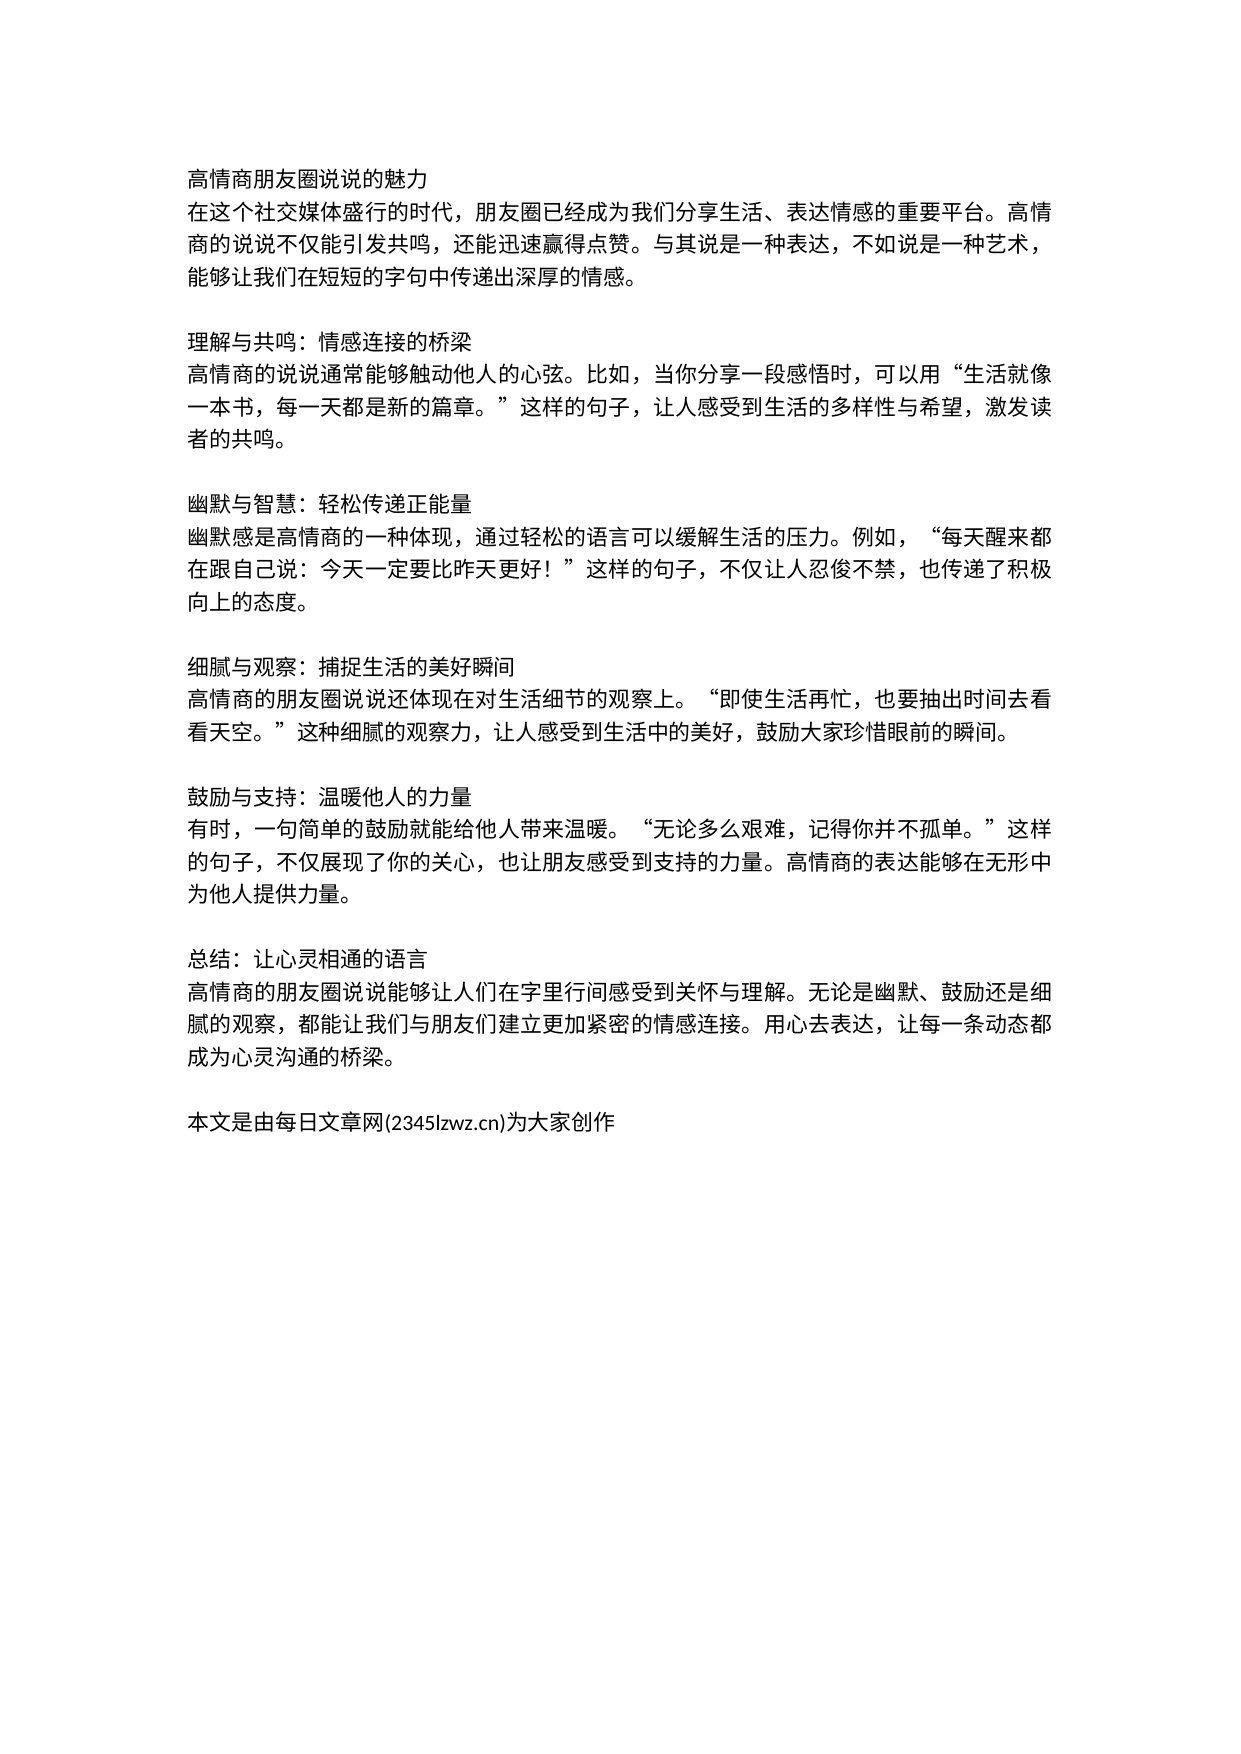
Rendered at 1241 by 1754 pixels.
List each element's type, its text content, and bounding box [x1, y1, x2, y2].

text 总结：让心灵相通的语言 [187, 942, 1053, 974]
text 高情商朋友圈说说的魅力 [187, 162, 1053, 194]
text 幽默感是高情商的一种体现，通过轻松的语言可以缓解生活的压力。例如，“每天醒来都在跟自己说：今天一定要比昨天更好！”这样的句子，不仅让人忍俊不禁，也传递了积极向上的态度。 [187, 519, 1053, 617]
text 在这个社交媒体盛行的时代，朋友圈已经成为我们分享生活、表达情感的重要平台。高情商的说说不仅能引发共鸣，还能迅速赢得点赞。与其说是一种表达，不如说是一种艺术，能够让我们在短短的字句中传递出深厚的情感。 [187, 194, 1053, 292]
text 细腻与观察：捕捉生活的美好瞬间 [187, 649, 1053, 682]
text 高情商的说说通常能够触动他人的心弦。比如，当你分享一段感悟时，可以用“生活就像一本书，每一天都是新的篇章。”这样的句子，让人感受到生活的多样性与希望，激发读者的共鸣。 [187, 357, 1053, 454]
text 本文是由每日文章网(2345lzwz.cn)为大家创作 [187, 1104, 1053, 1137]
text 高情商的朋友圈说说能够让人们在字里行间感受到关怀与理解。无论是幽默、鼓励还是细腻的观察，都能让我们与朋友们建立更加紧密的情感连接。用心去表达，让每一条动态都成为心灵沟通的桥梁。 [187, 974, 1053, 1072]
text 鼓励与支持：温暖他人的力量 [187, 779, 1053, 812]
text 高情商的朋友圈说说还体现在对生活细节的观察上。“即使生活再忙，也要抽出时间去看看天空。”这种细腻的观察力，让人感受到生活中的美好，鼓励大家珍惜眼前的瞬间。 [187, 682, 1053, 747]
text 有时，一句简单的鼓励就能给他人带来温暖。“无论多么艰难，记得你并不孤单。”这样的句子，不仅展现了你的关心，也让朋友感受到支持的力量。高情商的表达能够在无形中为他人提供力量。 [187, 812, 1053, 909]
text 理解与共鸣：情感连接的桥梁 [187, 324, 1053, 357]
text 幽默与智慧：轻松传递正能量 [187, 487, 1053, 519]
